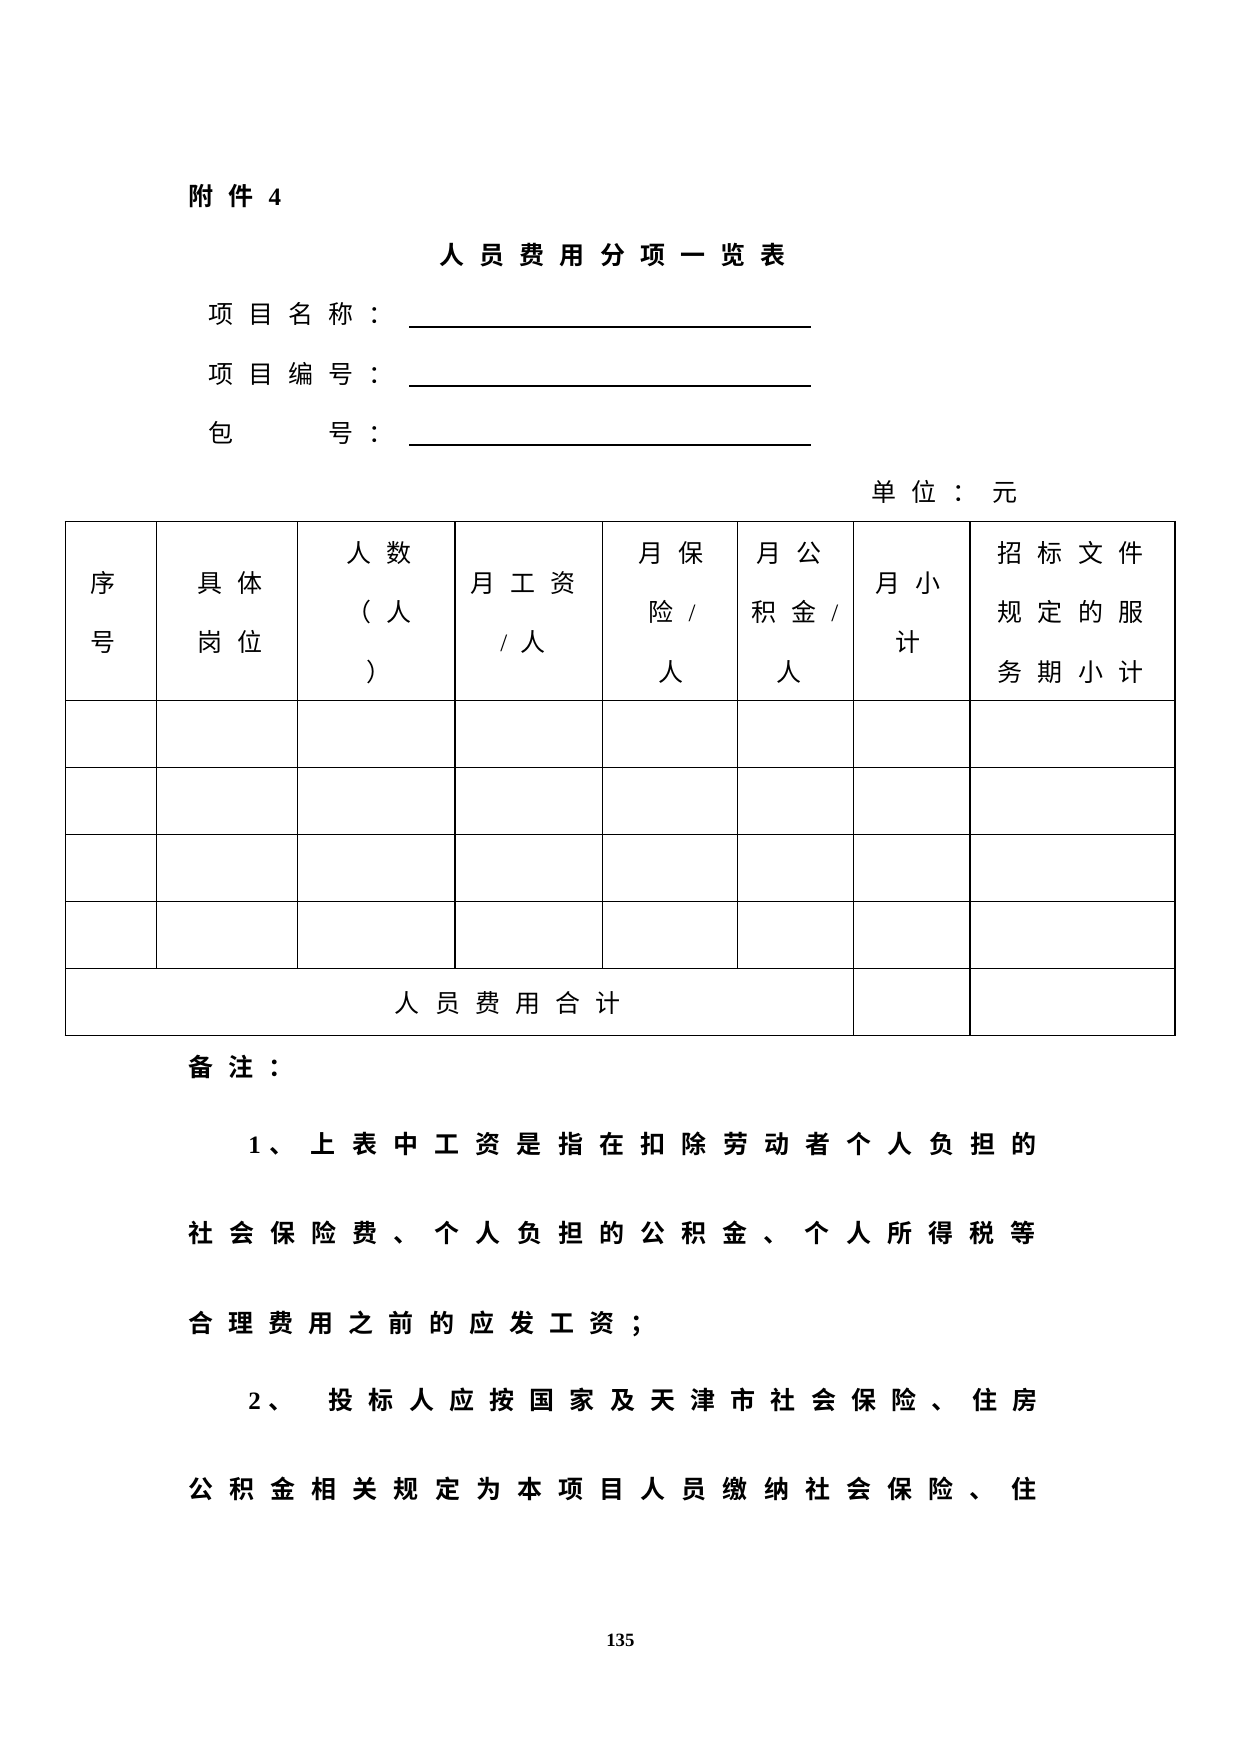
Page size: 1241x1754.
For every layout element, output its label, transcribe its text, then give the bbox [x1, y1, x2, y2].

table_header 人数（人） [298, 522, 454, 700]
text 1、上表中工资是指在扣除劳动者个人负担的社会保险费、个人负担的公积金、个人所得税等合理费用之前的应发工资； [188, 1113, 1052, 1351]
table_cell [298, 701, 454, 767]
table_cell [157, 701, 297, 767]
table_cell 人员费用合计 [66, 969, 853, 1035]
table_cell [157, 768, 297, 834]
table_cell [603, 768, 737, 834]
table_cell [738, 768, 853, 834]
table_cell [603, 701, 737, 767]
table_cell [854, 768, 969, 834]
table_cell [456, 902, 602, 968]
table_header 月保险/人 [603, 522, 737, 700]
table_cell [456, 835, 602, 901]
table_cell [971, 902, 1174, 968]
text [188, 1369, 1052, 1517]
table_cell [854, 701, 969, 767]
table_header 月公积金/人 [738, 522, 853, 700]
table_cell [603, 902, 737, 968]
text 项目编号： [208, 343, 1052, 402]
table_cell [66, 768, 156, 834]
text 人员费用分项一览表 [188, 224, 1052, 283]
text 单位：元 [188, 461, 1052, 521]
table_cell [971, 701, 1174, 767]
table_cell [971, 835, 1174, 901]
text 项目名称： [208, 283, 1052, 343]
table_cell [298, 835, 454, 901]
table_header 具体岗位 [157, 522, 297, 700]
table_cell [456, 701, 602, 767]
table_cell [66, 835, 156, 901]
table_header 招标文件规定的服务期小计 [971, 522, 1174, 700]
text 备注： [188, 1036, 1052, 1095]
table_cell [157, 902, 297, 968]
table_cell [738, 835, 853, 901]
table_cell [971, 969, 1174, 1035]
table_cell [66, 701, 156, 767]
table_cell [456, 768, 602, 834]
table_cell [66, 902, 156, 968]
table_header 月工资/人 [456, 522, 602, 700]
table_cell [298, 768, 454, 834]
table_cell [157, 835, 297, 901]
table_cell [854, 969, 969, 1035]
text 附件4 [188, 164, 1052, 224]
text 包 号： [208, 402, 1052, 461]
table_cell [971, 768, 1174, 834]
table_header 月小计 [854, 522, 969, 700]
table_cell [854, 835, 969, 901]
table_cell [298, 902, 454, 968]
table_header 序号 [66, 522, 156, 700]
table_cell [738, 701, 853, 767]
table_cell [738, 902, 853, 968]
table_cell [603, 835, 737, 901]
table_cell [854, 902, 969, 968]
